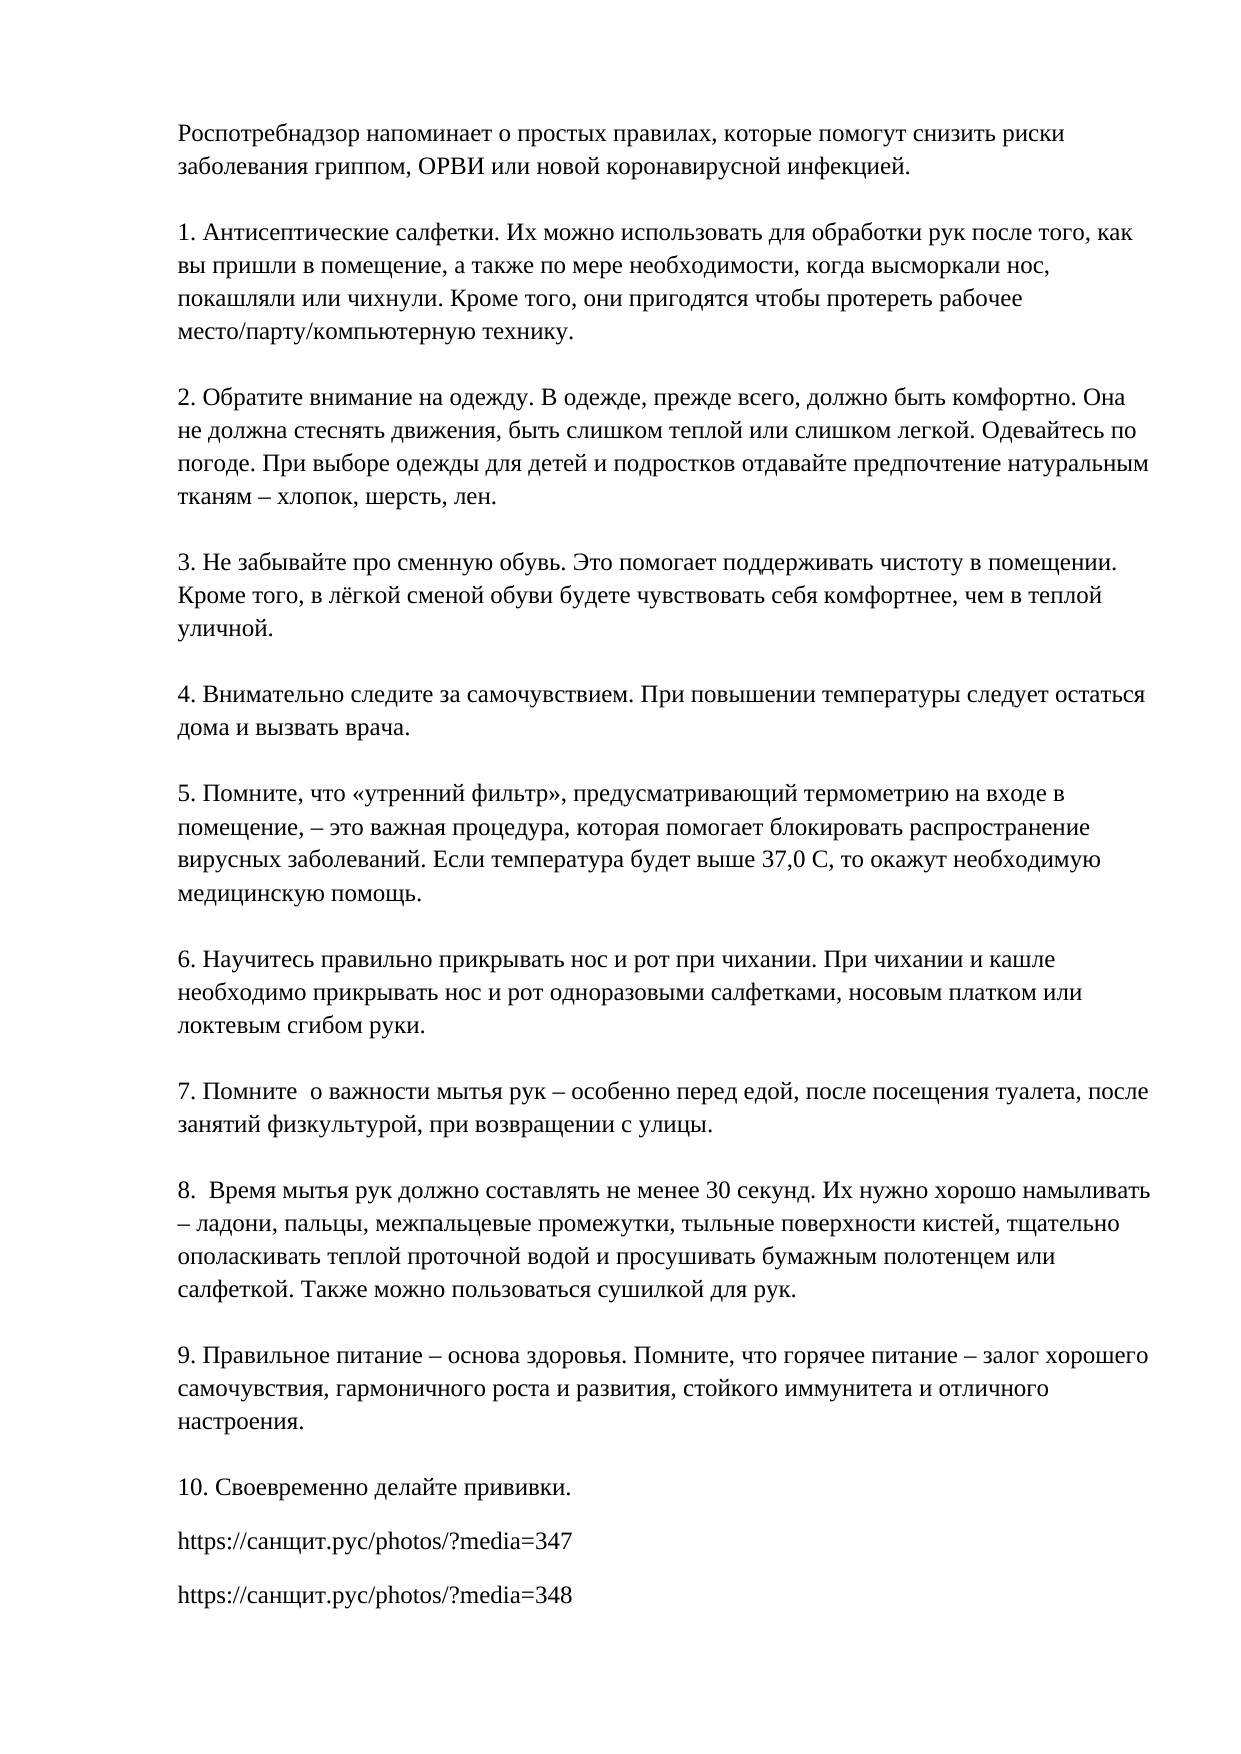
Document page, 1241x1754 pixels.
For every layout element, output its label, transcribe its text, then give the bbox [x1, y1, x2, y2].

text Роспотребнадзор напоминает о простых правилах, которые помогут снизить риски заболевания гриппом, ОРВИ или новой коронавирусной инфекцией. 1. Антисептические салфетки. Их можно использовать для обработки рук после того, как вы пришли в помещение, а также по мере необходимости, когда высморкали нос, покашляли или чихнули. Кроме того, они пригодятся чтобы протереть рабочее место/парту/компьютерную технику. 2. Обратите внимание на одежду. В одежде, прежде всего, должно быть комфортно. Она не должна стеснять движения, быть слишком теплой или слишком легкой. Одевайтесь по погоде. При выборе одежды для детей и подростков отдавайте предпочтение натуральным тканям – хлопок, шерсть, лен. 3. Не забывайте про сменную обувь. Это помогает поддерживать чистоту в помещении. Кроме того, в лёгкой сменой обуви будете чувствовать себя комфортнее, чем в теплой уличной. 4. Внимательно следите за самочувствием. При повышении температуры следует остаться дома и вызвать врача. 5. Помните, что «утренний фильтр», предусматривающий термометрию на входе в помещение, – это важная процедура, которая помогает блокировать распространение вирусных заболеваний. Если температура будет выше 37,0 С, то окажут необходимую медицинскую помощь. 6. Научитесь правильно прикрывать нос и рот при чихании. При чихании и кашле необходимо прикрывать нос и рот одноразовыми салфетками, носовым платком или локтевым сгибом руки. 7. Помните о важности мытья рук – особенно перед едой, после посещения туалета, после занятий физкультурой, при возвращении с улицы. 8. Время мытья рук должно составлять не менее 30 секунд. Их нужно хорошо намыливать – ладони, пальцы, межпальцевые промежутки, тыльные поверхности кистей, тщательно ополаскивать теплой проточной водой и просушивать бумажным полотенцем или салфеткой. Также можно пользоваться сушилкой для рук. 9. Правильное питание – основа здоровья. Помните, что горячее питание – залог хорошего самочувствия, гармоничного роста и развития, стойкого иммунитета и отличного настроения. 10. Своевременно делайте прививки. [177, 118, 1152, 1501]
text https://санщит.рус/photos/?media=348 [177, 1580, 1152, 1608]
text https://санщит.рус/photos/?media=347 [177, 1526, 1152, 1554]
